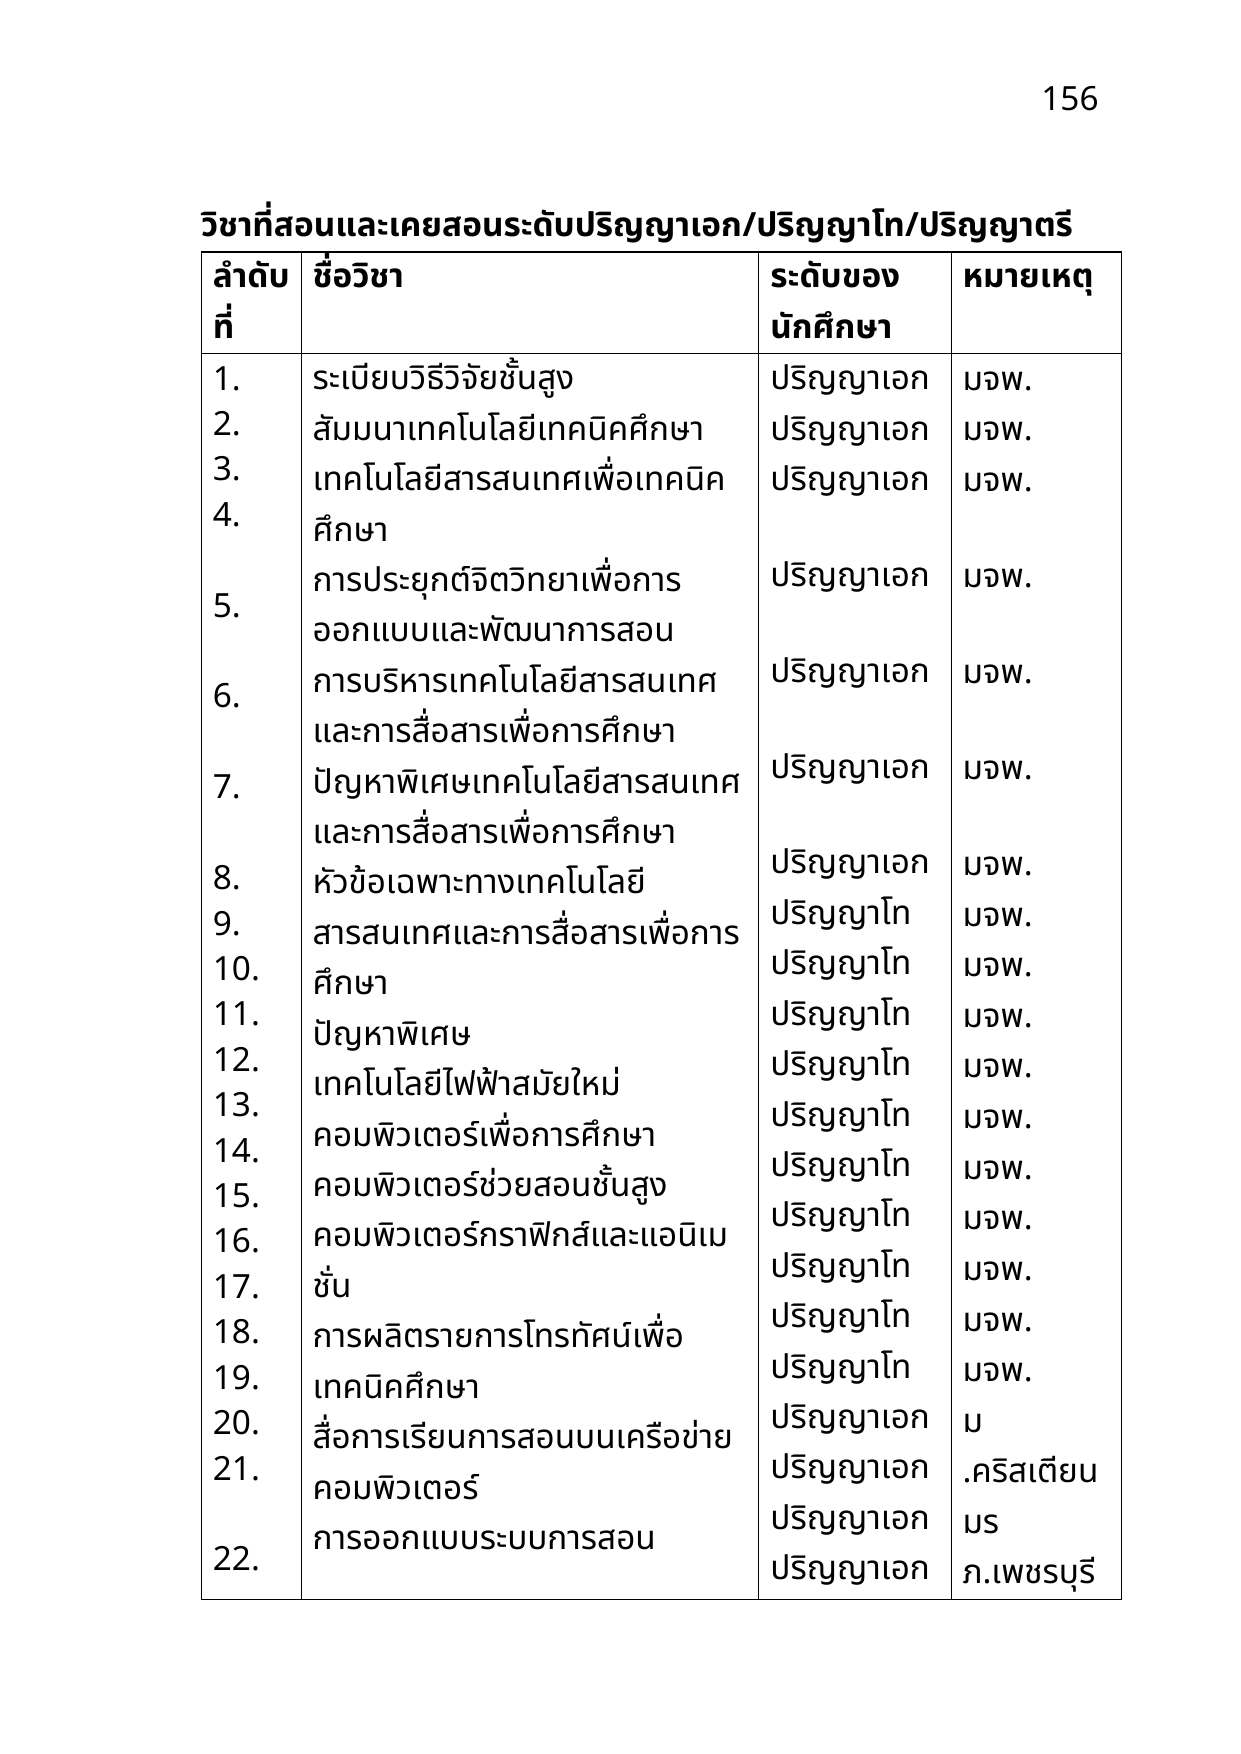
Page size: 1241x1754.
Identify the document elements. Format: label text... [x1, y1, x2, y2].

table_header ลำดับที่ [202, 253, 301, 353]
table_header หมายเหตุ [952, 253, 1121, 353]
text วิชาที่สอนและเคยสอนระดับปริญญาเอก/ปริญญาโท/ปริญญาตรี [201, 201, 1098, 251]
table_header ชื่อวิชา [302, 253, 758, 353]
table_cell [202, 354, 301, 1599]
table_header ระดับของนักศึกษา [759, 253, 951, 353]
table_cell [302, 354, 758, 1599]
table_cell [952, 354, 1121, 1599]
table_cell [759, 354, 951, 1599]
